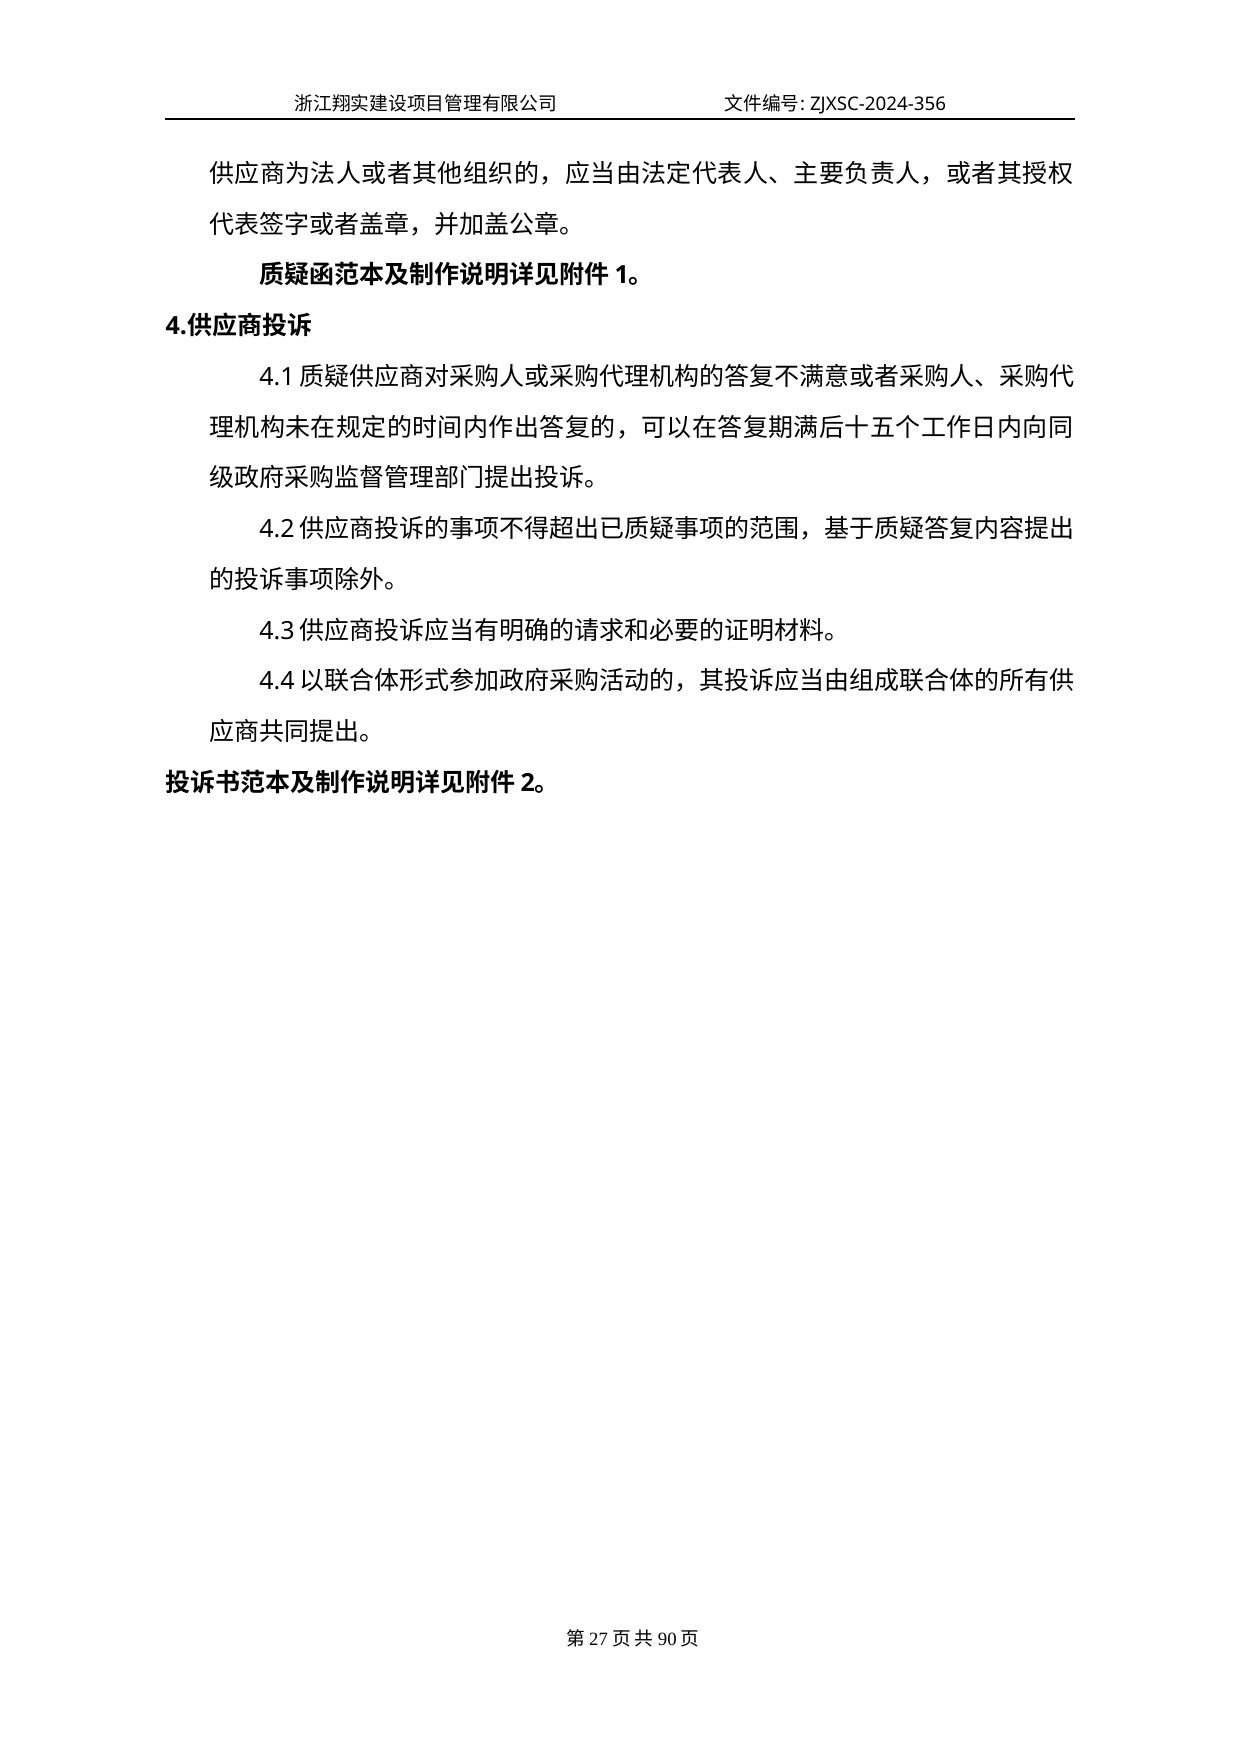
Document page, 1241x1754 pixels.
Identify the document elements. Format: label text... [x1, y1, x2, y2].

text 4.3供应商投诉应当有明确的请求和必要的证明材料。 [209, 610, 1075, 646]
text 4.供应商投诉 [165, 306, 1075, 342]
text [209, 153, 1075, 241]
text 质疑函范本及制作说明详见附件1。 [209, 255, 1075, 291]
text 4.1质疑供应商对采购人或采购代理机构的答复不满意或者采购人、采购代理机构未在规定的时间内作出答复的，可以在答复期满后十五个工作日内向同级政府采购监督管理部门提出投诉。 [209, 356, 1075, 494]
text 4.4以联合体形式参加政府采购活动的，其投诉应当由组成联合体的所有供应商共同提出。 [209, 661, 1075, 748]
text 投诉书范本及制作说明详见附件2。 [165, 762, 1075, 798]
text 4.2供应商投诉的事项不得超出已质疑事项的范围，基于质疑答复内容提出的投诉事项除外。 [209, 509, 1075, 596]
